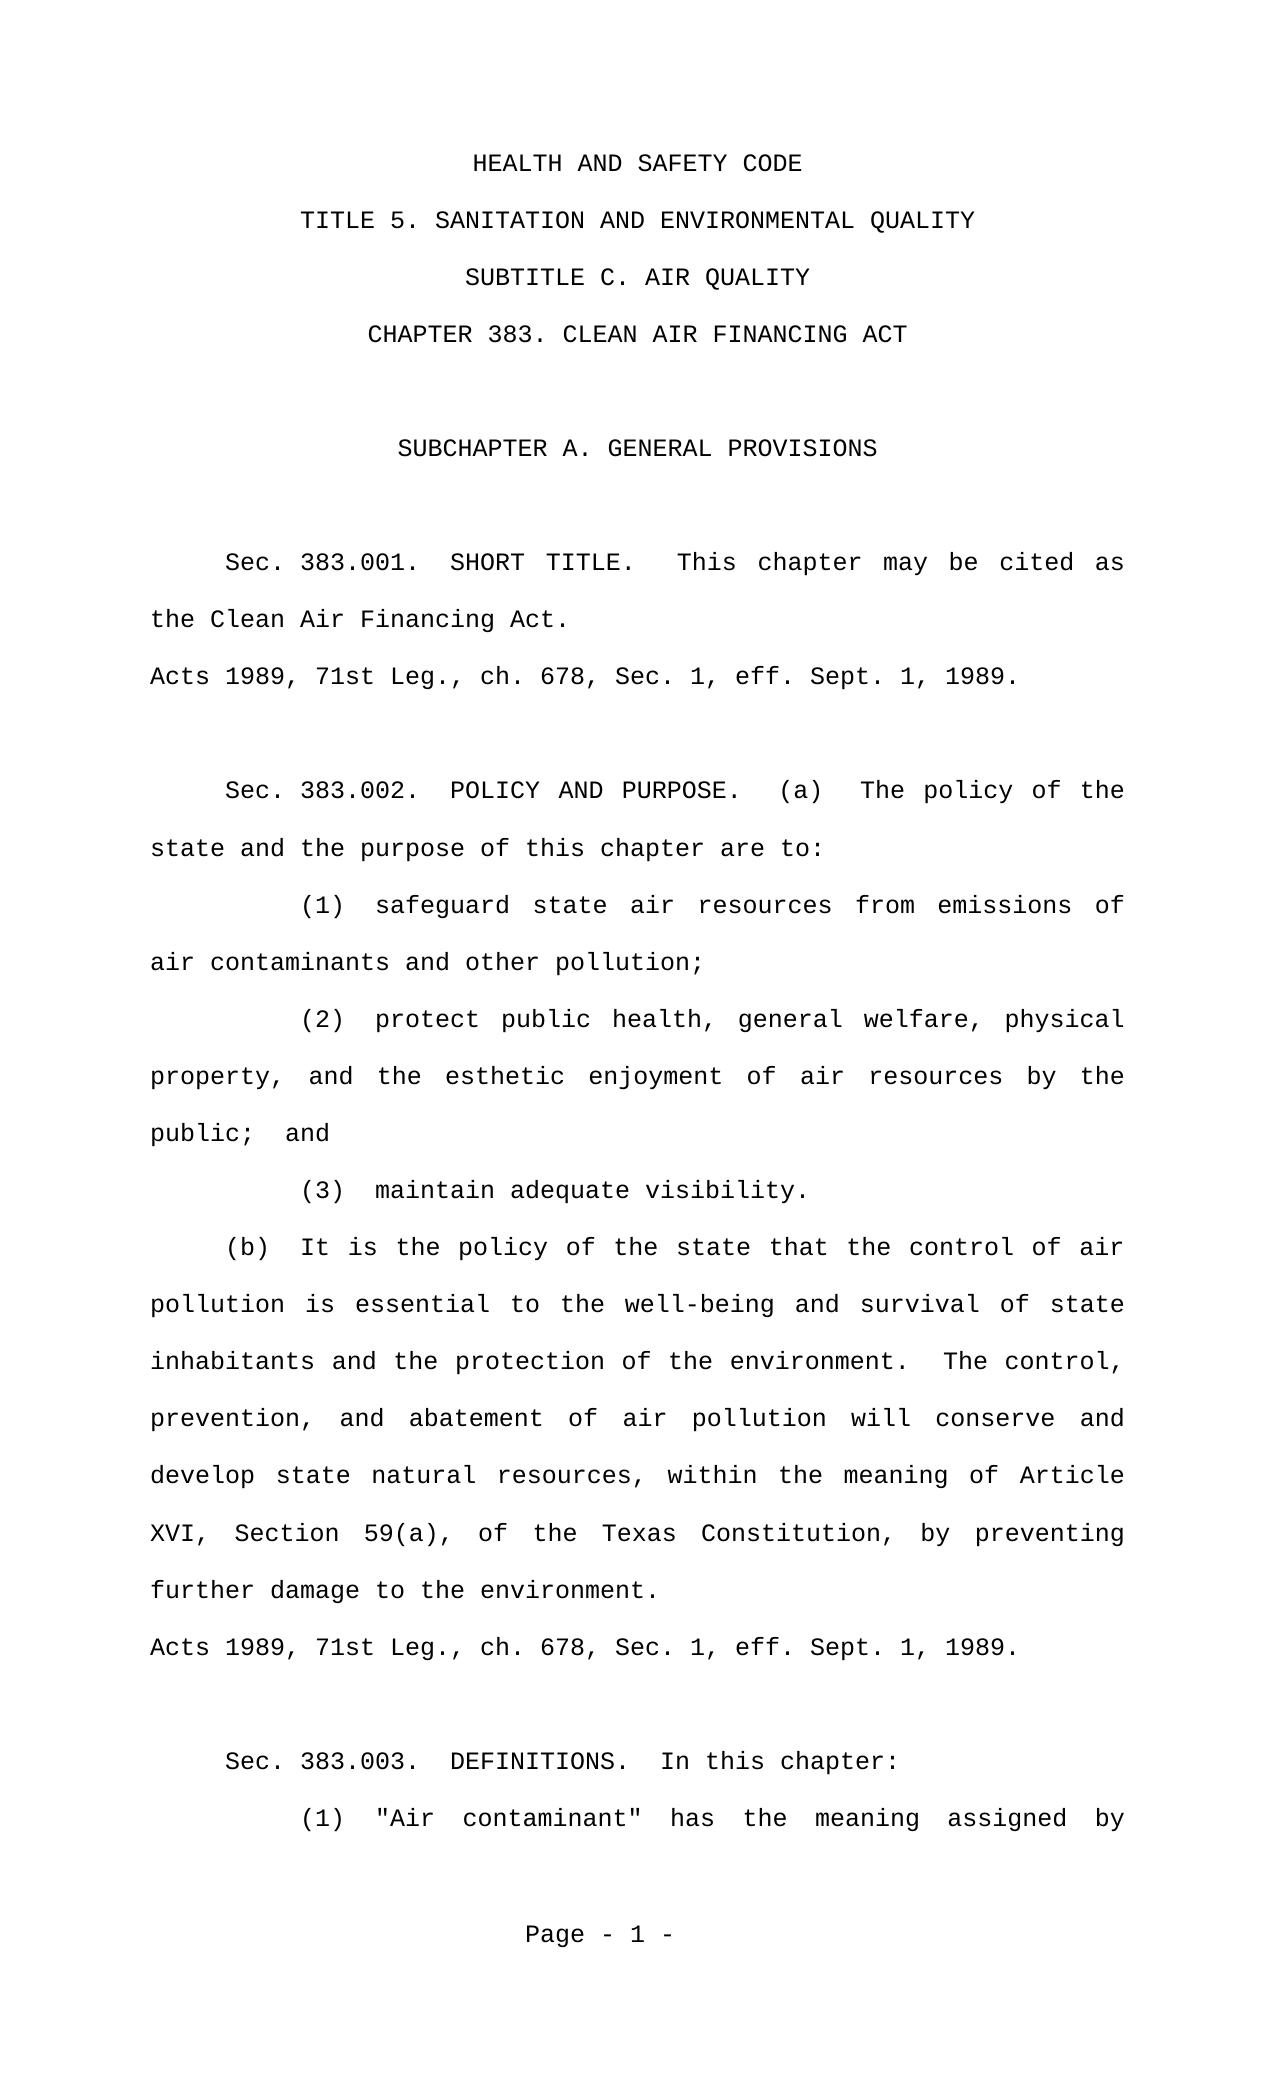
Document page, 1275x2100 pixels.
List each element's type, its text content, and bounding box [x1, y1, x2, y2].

text CHAPTER 383. CLEAN AIR FINANCING ACT [150, 321, 1125, 350]
text Sec. 383.001. SHORT TITLE. This chapter may be cited as the Clean Air Financing Act. [150, 549, 1125, 635]
text (1) safeguard state air resources from emissions of air contaminants and other pollution; [150, 892, 1125, 978]
text Acts 1989, 71st Leg., ch. 678, Sec. 1, eff. Sept. 1, 1989. [150, 1634, 1125, 1663]
text Sec. 383.003. DEFINITIONS. In this chapter: [150, 1748, 1125, 1777]
text SUBCHAPTER A. GENERAL PROVISIONS [150, 435, 1125, 464]
text (b) It is the policy of the state that the control of air pollution is essential to the well-being and survival of state inhabitants and the protection of the environment. The control, prevention, and abatement of air pollution will conserve and develop state natural resources, within the meaning of Article XVI, Section 59(a), of the Texas Constitution, by preventing further damage to the environment. [150, 1234, 1125, 1606]
text TITLE 5. SANITATION AND ENVIRONMENTAL QUALITY [150, 207, 1125, 236]
text (3) maintain adequate visibility. [150, 1177, 1125, 1206]
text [150, 1805, 1125, 1834]
text (2) protect public health, general welfare, physical property, and the esthetic enjoyment of air resources by the public; and [150, 1006, 1125, 1149]
text SUBTITLE C. AIR QUALITY [150, 264, 1125, 293]
text HEALTH AND SAFETY CODE [150, 150, 1125, 178]
text Acts 1989, 71st Leg., ch. 678, Sec. 1, eff. Sept. 1, 1989. [150, 664, 1125, 692]
text Sec. 383.002. POLICY AND PURPOSE. (a) The policy of the state and the purpose of this chapter are to: [150, 778, 1125, 863]
